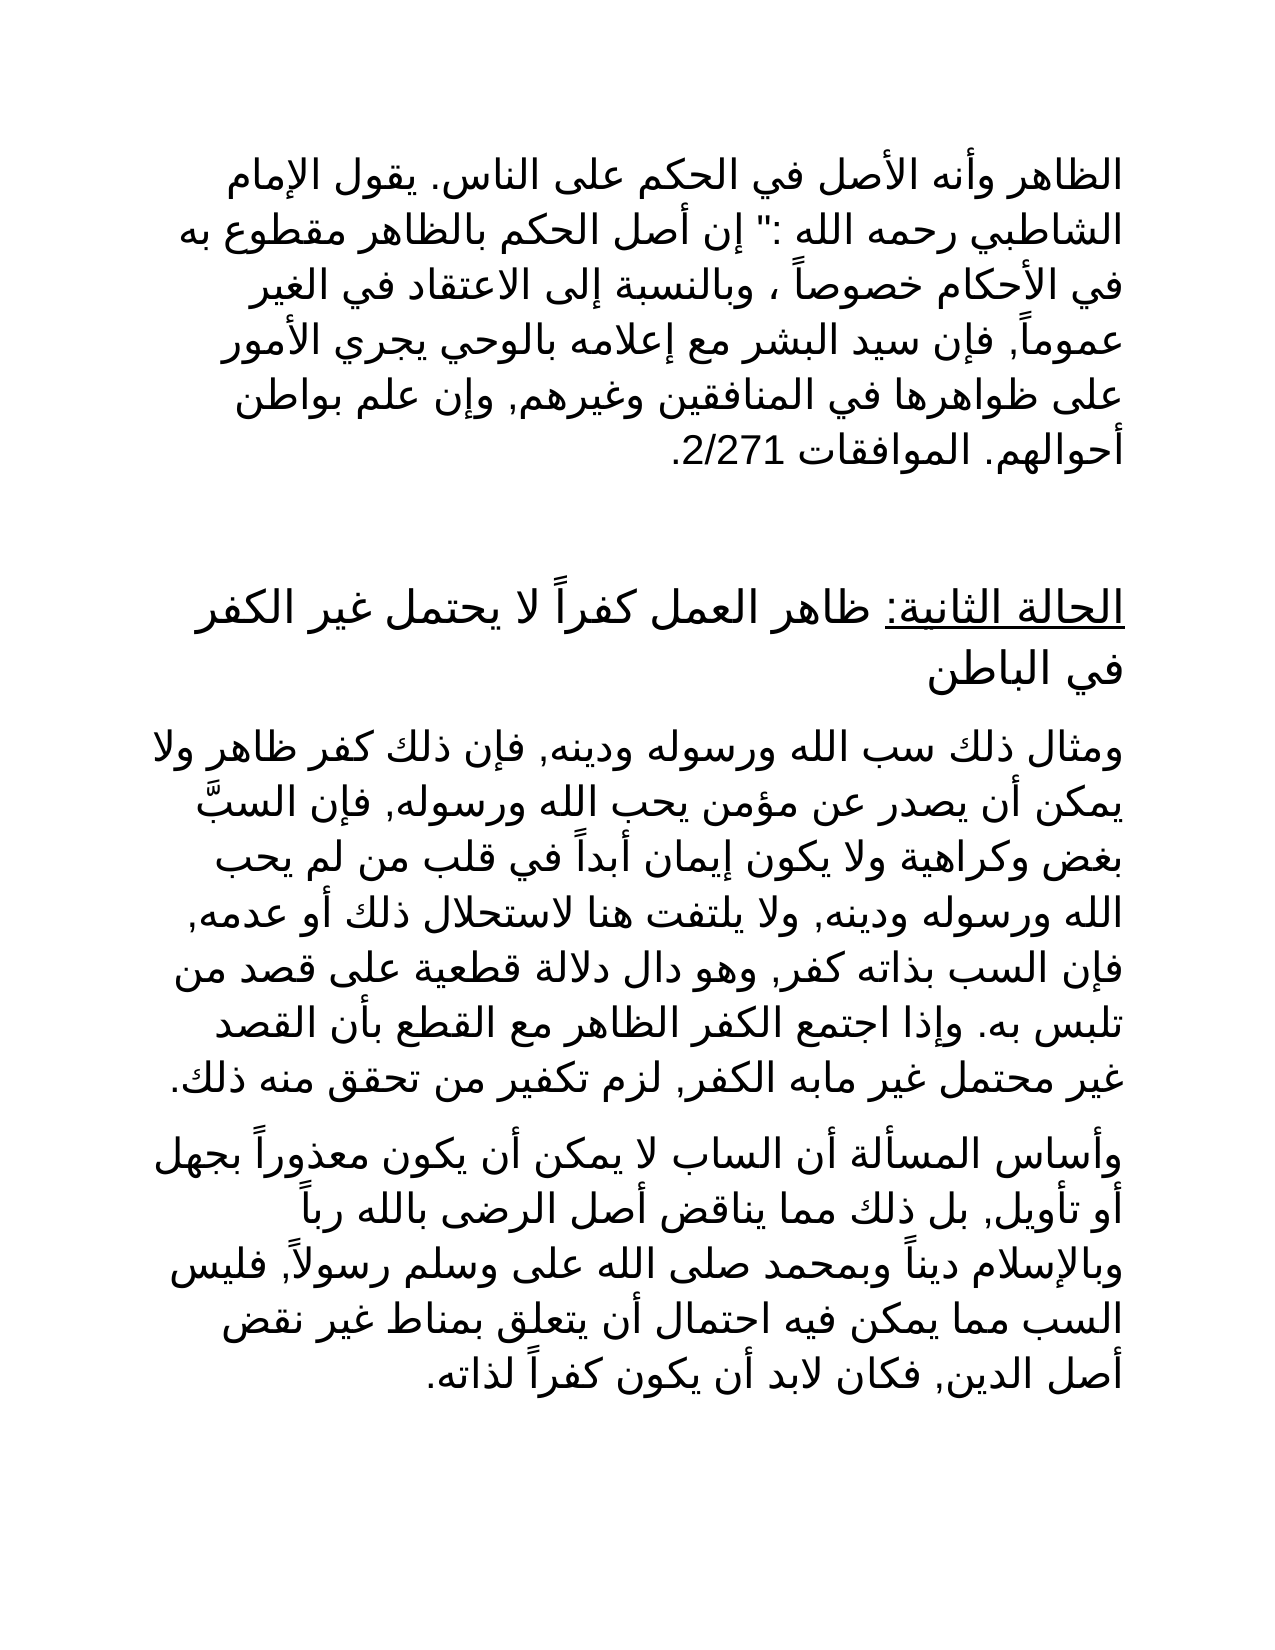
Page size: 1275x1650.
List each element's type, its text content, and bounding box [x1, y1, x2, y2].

text الحالة الثانية: ظاهر العمل كفراً لا يحتمل غير الكفر في الباطن [150, 581, 1125, 694]
text وأساس المسألة أن الساب لا يمكن أن يكون معذوراً بجهل أو تأويل, بل ذلك مما يناقض أصل الرضى بالله رباً وبالإسلام ديناً وبمحمد صلى الله على وسلم رسولاً, فليس السب مما يمكن فيه احتمال أن يتعلق بمناط غير نقض أصل الدين, فكان لابد أن يكون كفراً لذاته. [150, 1129, 1125, 1397]
text ومثال ذلك سب الله ورسوله ودينه, فإن ذلك كفر ظاهر ولا يمكن أن يصدر عن مؤمن يحب الله ورسوله, فإن السبَّ بغض وكراهية ولا يكون إيمان أبداً في قلب من لم يحب الله ورسوله ودينه, ولا يلتفت هنا لاستحلال ذلك أو عدمه, فإن السب بذاته كفر, وهو دال دلالة قطعية على قصد من تلبس به. وإذا اجتمع الكفر الظاهر مع القطع بأن القصد غير محتمل غير مابه الكفر, لزم تكفير من تحقق منه ذلك. [150, 723, 1125, 1101]
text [150, 150, 1125, 473]
